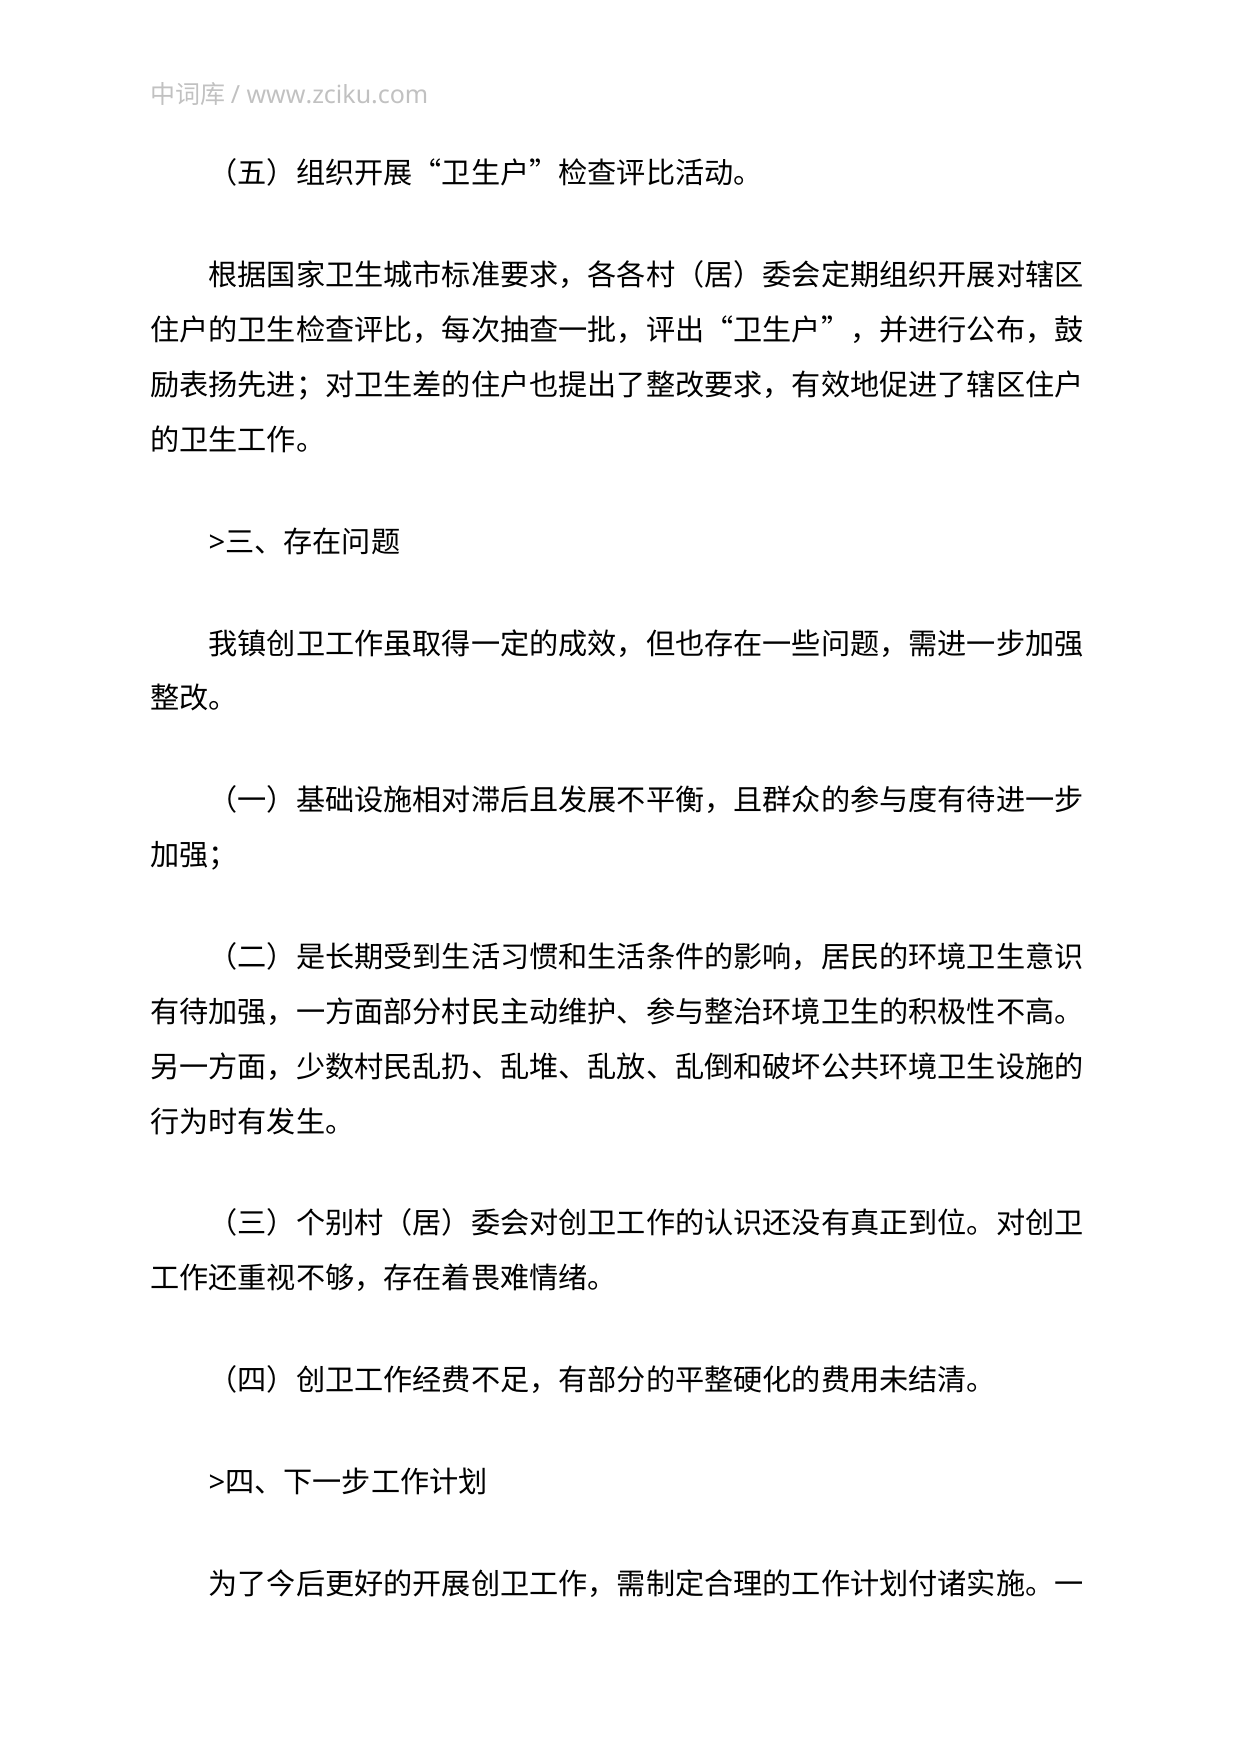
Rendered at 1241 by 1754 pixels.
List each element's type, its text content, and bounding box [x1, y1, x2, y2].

text >三、存在问题 [150, 518, 1090, 561]
text （二）是长期受到生活习惯和生活条件的影响，居民的环境卫生意识有待加强，一方面部分村民主动维护、参与整治环境卫生的积极性不高。另一方面，少数村民乱扔、乱堆、乱放、乱倒和破坏公共环境卫生设施的行为时有发生。 [150, 933, 1090, 1141]
text 根据国家卫生城市标准要求，各各村（居）委会定期组织开展对辖区住户的卫生检查评比，每次抽查一批，评出“卫生户”，并进行公布，鼓励表扬先进；对卫生差的住户也提出了整改要求，有效地促进了辖区住户的卫生工作。 [150, 252, 1090, 459]
text （五）组织开展“卫生户”检查评比活动。 [150, 150, 1090, 192]
text 我镇创卫工作虽取得一定的成效，但也存在一些问题，需进一步加强整改。 [150, 620, 1090, 717]
text （四）创卫工作经费不足，有部分的平整硬化的费用未结清。 [150, 1357, 1090, 1399]
text （一）基础设施相对滞后且发展不平衡，且群众的参与度有待进一步加强； [150, 777, 1090, 874]
text >四、下一步工作计划 [150, 1458, 1090, 1501]
text （三）个别村（居）委会对创卫工作的认识还没有真正到位。对创卫工作还重视不够，存在着畏难情绪。 [150, 1200, 1090, 1297]
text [150, 1560, 1090, 1603]
